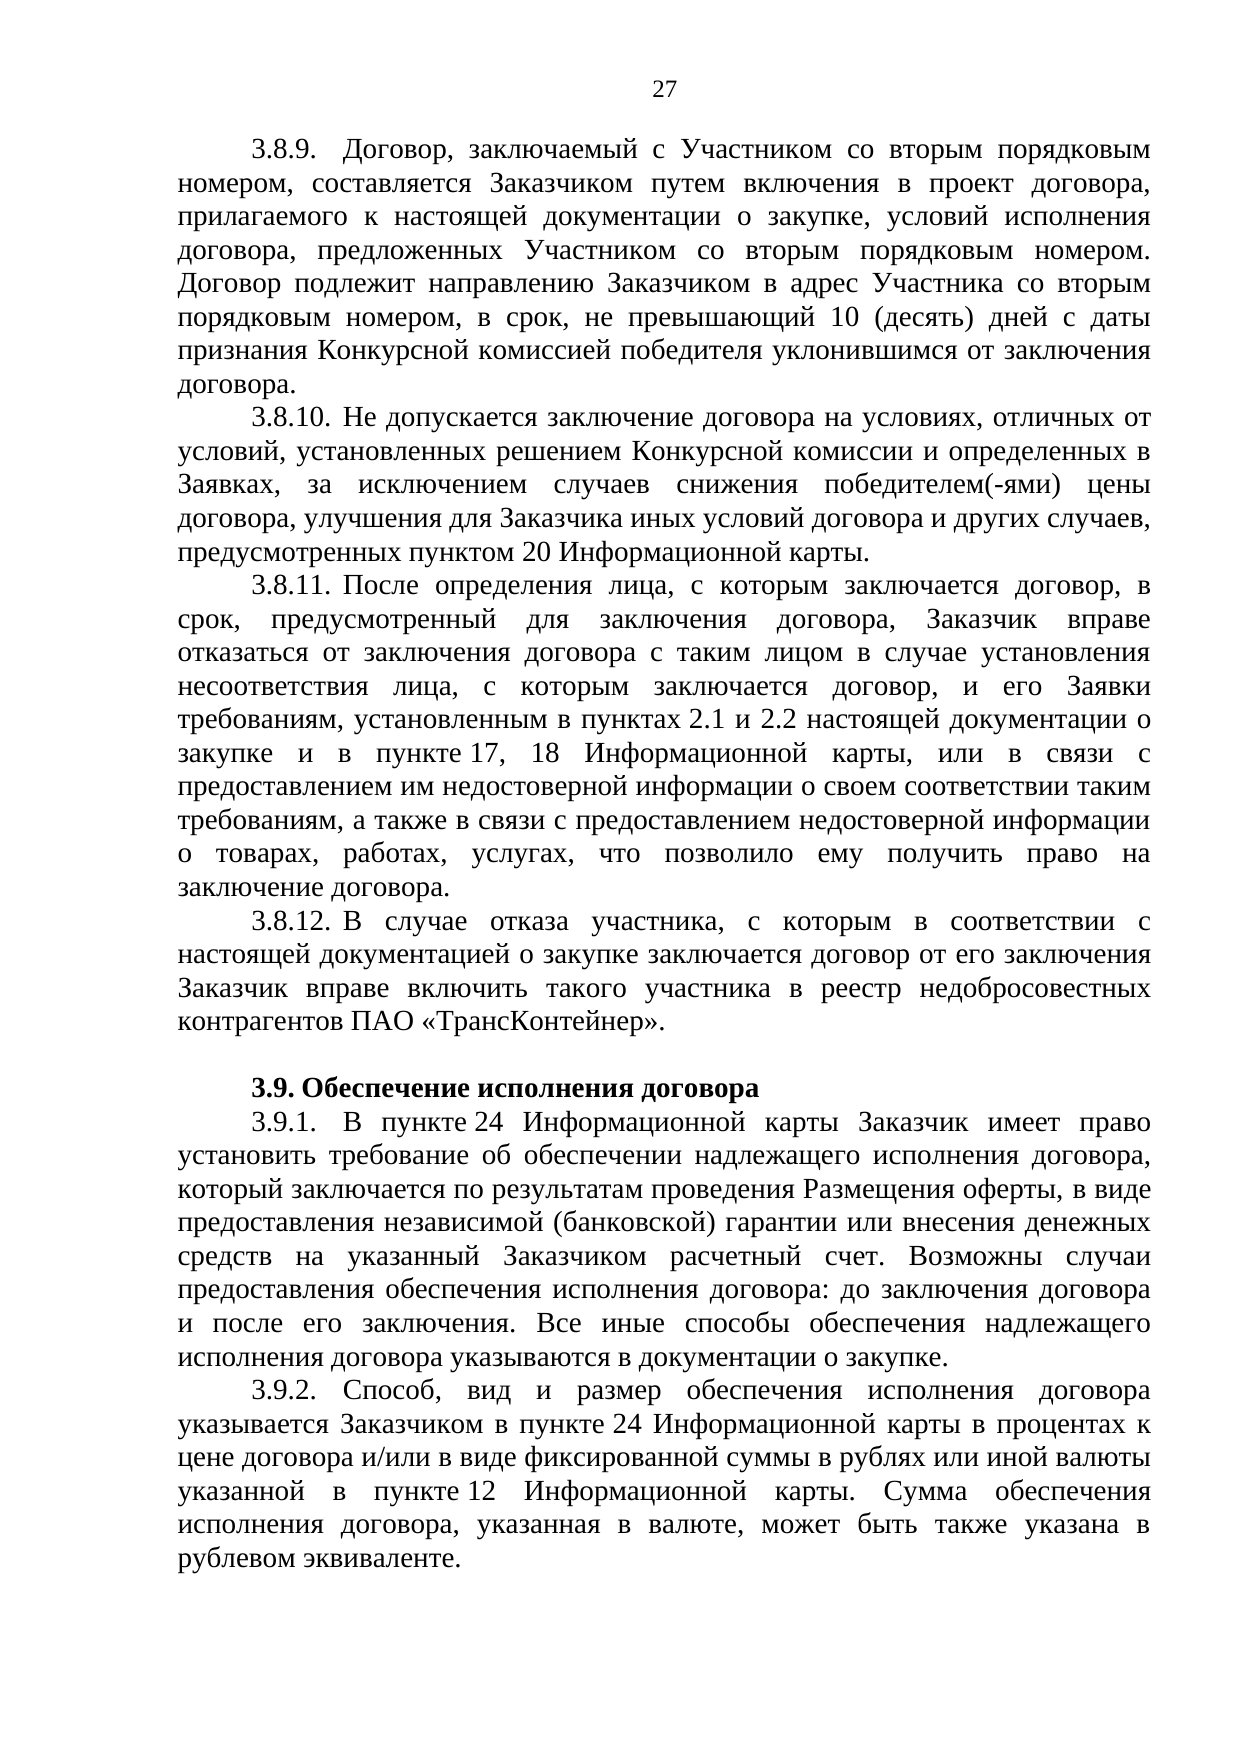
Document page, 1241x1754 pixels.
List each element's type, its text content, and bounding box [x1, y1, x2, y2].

list Способ, вид и размер обеспечения исполнения договора указывается Заказчиком в пункте 24 Информационной карты в процентах к цене договора и/или в виде фиксированной суммы в рублях или иной валюты указанной в пункте 12 Информационной карты. Сумма обеспечения исполнения договора, указанная в валюте, может быть также указана в рублевом эквиваленте. [177, 1372, 1152, 1573]
list Не допускается заключение договора на условиях, отличных от условий, установленных решением Конкурсной комиссии и определенных в Заявках, за исключением случаев снижения победителем(-ями) цены договора, улучшения для Заказчика иных условий договора и других случаев, предусмотренных пунктом 20 Информационной карты. [177, 399, 1152, 567]
list В пункте 24 Информационной карты Заказчик имеет право установить требование об обеспечении надлежащего исполнения договора, который заключается по результатам проведения Размещения оферты, в виде предоставления независимой (банковской) гарантии или внесения денежных средств на указанный Заказчиком расчетный счет. Возможны случаи предоставления обеспечения исполнения договора: до заключения договора и после его заключения. Все иные способы обеспечения надлежащего исполнения договора указываются в документации о закупке. [177, 1104, 1152, 1372]
list В случае отказа участника, с которым в соответствии с настоящей документацией о закупке заключается договор от его заключения Заказчик вправе включить такого участника в реестр недобросовестных контрагентов ПАО «ТрансКонтейнер». [177, 903, 1152, 1037]
list Договор, заключаемый с Участником со вторым порядковым номером, составляется Заказчиком путем включения в проект договора, прилагаемого к настоящей документации о закупке, условий исполнения договора, предложенных Участником со вторым порядковым номером. Договор подлежит направлению Заказчиком в адрес Участника со вторым порядковым номером, в срок, не превышающий 10 (десять) дней с даты признания Конкурсной комиссией победителя уклонившимся от заключения договора. [177, 131, 1152, 399]
list Обеспечение исполнения договора [177, 1070, 1152, 1104]
list После определения лица, с которым заключается договор, в срок, предусмотренный для заключения договора, Заказчик вправе отказаться от заключения договора с таким лицом в случае установления несоответствия лица, с которым заключается договор, и его Заявки требованиям, установленным в пунктах 2.1 и 2.2 настоящей документации о закупке и в пункте 17, 18 Информационной карты, или в связи с предоставлением им недостоверной информации о своем соответствии таким требованиям, а также в связи с предоставлением недостоверной информации о товарах, работах, услугах, что позволило ему получить право на заключение договора. [177, 567, 1152, 903]
